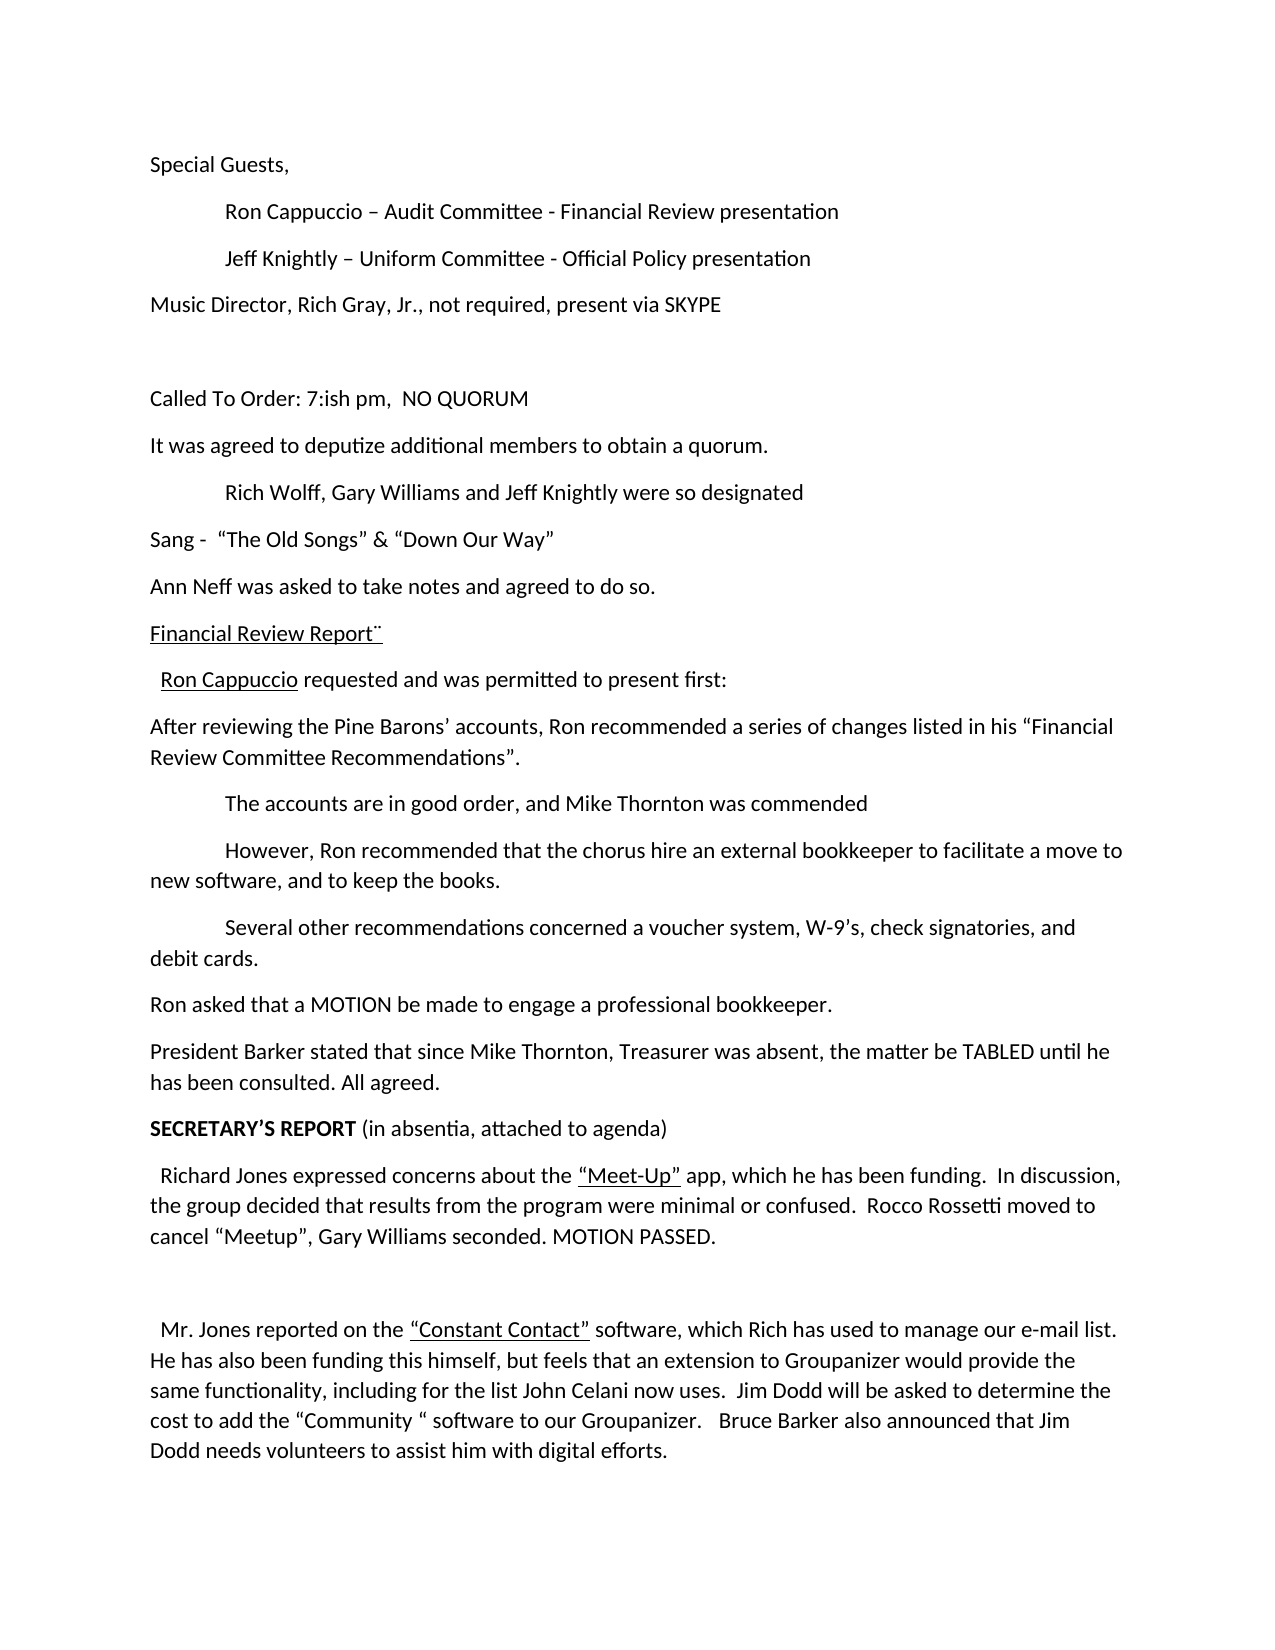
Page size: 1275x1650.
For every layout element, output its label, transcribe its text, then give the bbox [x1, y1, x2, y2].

text Ron asked that a MOTION be made to engage a professional bookkeeper. [150, 991, 1125, 1019]
text Called To Order: 7:ish pm, NO QUORUM [150, 384, 1125, 412]
text Ann Neff was asked to take notes and agreed to do so. [150, 572, 1125, 600]
text The accounts are in good order, and Mike Thornton was commended [150, 789, 1125, 818]
text Sang - “The Old Songs” & “Down Our Way” [150, 525, 1125, 553]
text Special Guests, [150, 150, 1125, 178]
text Jeff Knightly – Uniform Committee - Official Policy presentation [150, 244, 1125, 272]
text Rich Wolff, Gary Williams and Jeff Knightly were so designated [150, 478, 1125, 506]
text Financial Review Report¨ [150, 619, 1125, 647]
text However, Ron recommended that the chorus hire an external bookkeeper to facilitate a move to new software, and to keep the books. [150, 836, 1125, 895]
text SECRETARY’S REPORT (in absentia, attached to agenda) [150, 1114, 1125, 1143]
text Ron Cappuccio requested and was permitted to present first: [150, 666, 1125, 694]
text Mr. Jones reported on the “Constant Contact” software, which Rich has used to manage our e-mail list. He has also been funding this himself, but feels that an extension to Groupanizer would provide the same functionality, including for the list John Celani now uses. Jim Dodd will be asked to determine the cost to add the “Community “ software to our Groupanizer. Bruce Barker also announced that Jim Dodd needs volunteers to assist him with digital efforts. [150, 1316, 1125, 1464]
text Richard Jones expressed concerns about the “Meet-Up” app, which he has been funding. In discussion, the group decided that results from the program were minimal or confused. Rocco Rossetti moved to cancel “Meetup”, Gary Williams seconded. MOTION PASSED. [150, 1161, 1125, 1250]
text It was agreed to deputize additional members to obtain a quorum. [150, 431, 1125, 459]
text Ron Cappuccio – Audit Committee - Financial Review presentation [150, 197, 1125, 225]
text Several other recommendations concerned a voucher system, W-9’s, check signatories, and debit cards. [150, 913, 1125, 972]
text President Barker stated that since Mike Thornton, Treasurer was absent, the matter be TABLED until he has been consulted. All agreed. [150, 1037, 1125, 1096]
text Music Director, Rich Gray, Jr., not required, present via SKYPE [150, 291, 1125, 319]
text After reviewing the Pine Barons’ accounts, Ron recommended a series of changes listed in his “Financial Review Committee Recommendations”. [150, 712, 1125, 771]
